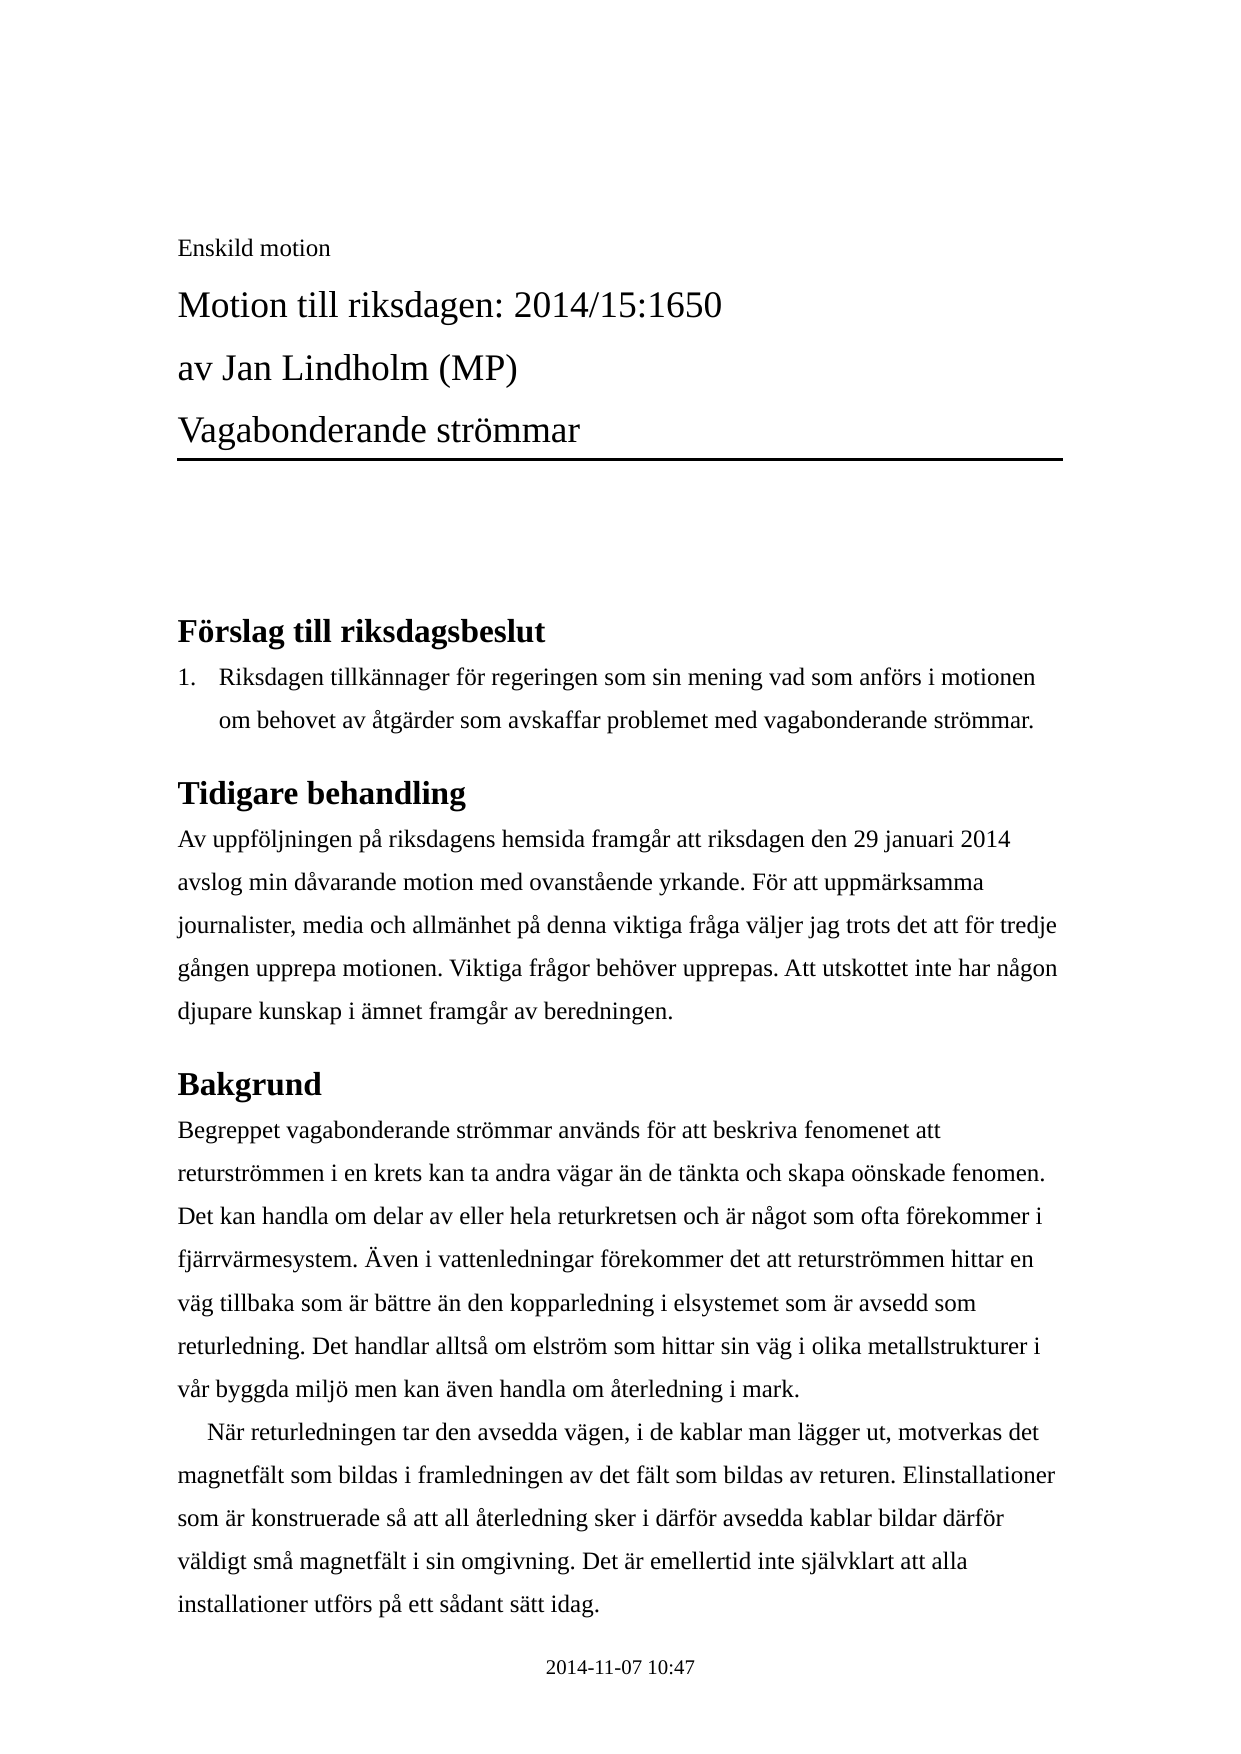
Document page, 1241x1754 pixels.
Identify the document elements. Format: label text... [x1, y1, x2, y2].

text Begreppet vagabonderande strömmar används för att beskriva fenomenet att returströmmen i en krets kan ta andra vägar än de tänkta och skapa oönskade fenomen. Det kan handla om delar av eller hela returkretsen och är något som ofta förekommer i fjärrvärmesystem. Även i vattenledningar förekommer det att returströmmen hittar en väg tillbaka som är bättre än den kopparledning i elsystemet som är avsedd som returledning. Det handlar alltså om elström som hittar sin väg i olika metallstrukturer i vår byggda miljö men kan även handla om återledning i mark. [177, 1115, 1063, 1403]
subtitle Bakgrund [177, 1064, 1063, 1103]
text När returledningen tar den avsedda vägen, i de kablar man lägger ut, motverkas det magnetfält som bildas i framledningen av det fält som bildas av returen. Elinstallationer som är konstruerade så att all återledning sker i därför avsedda kablar bildar därför väldigt små magnetfält i sin omgivning. Det är emellertid inte självklart att alla installationer utförs på ett sådant sätt idag. [177, 1417, 1063, 1618]
text Av uppföljningen på riksdagens hemsida framgår att riksdagen den 29 januari 2014 avslog min dåvarande motion med ovanstående yrkande. För att uppmärksamma journalister, media och allmänhet på denna viktiga fråga väljer jag trots det att för tredje gången upprepa motionen. Viktiga frågor behöver upprepas. Att utskottet inte har någon djupare kunskap i ämnet framgår av beredningen. [177, 824, 1063, 1025]
subtitle Tidigare behandling [177, 773, 1063, 811]
